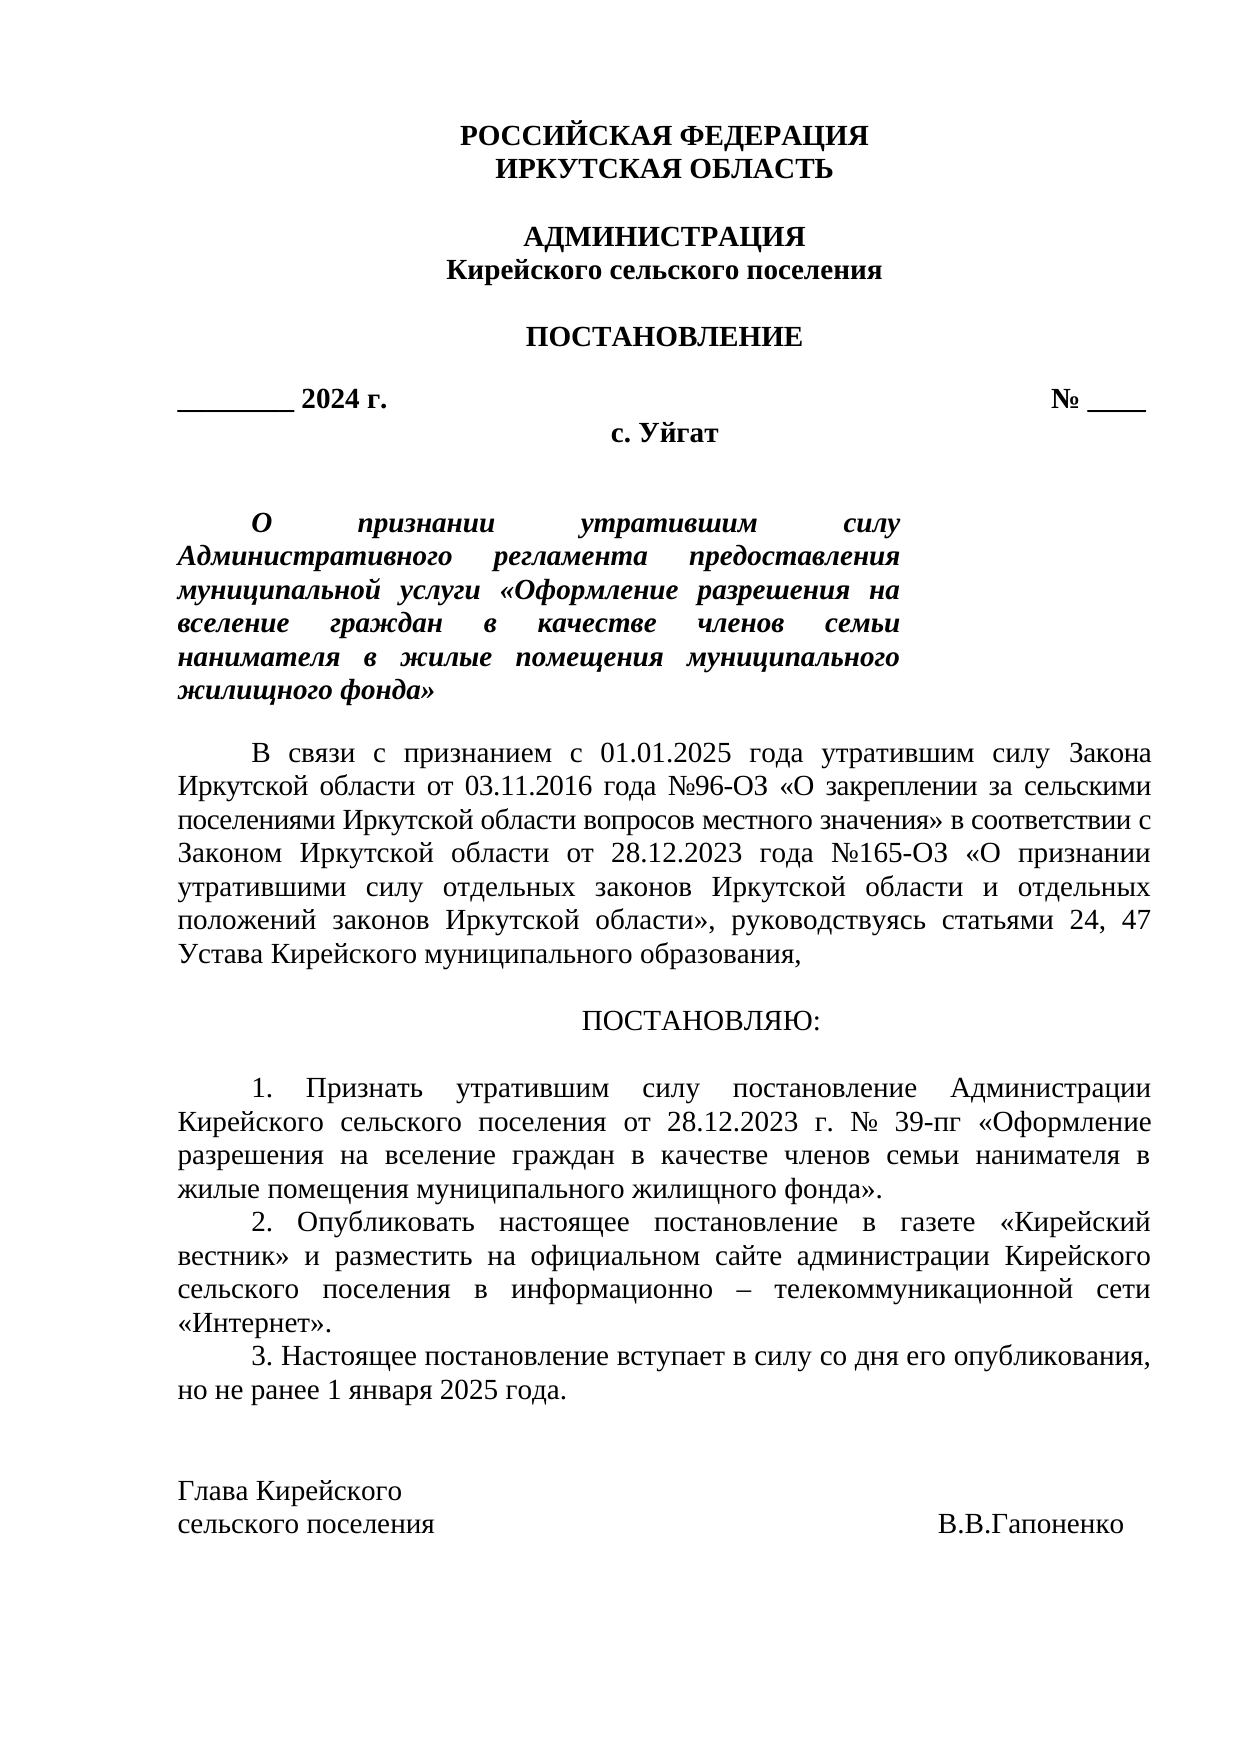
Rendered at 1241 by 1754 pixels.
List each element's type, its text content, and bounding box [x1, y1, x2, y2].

text сельского поселения В.В.Гапоненко [148, 1506, 1152, 1540]
text В связи с признанием с 01.01.2025 года утратившим силу Закона Иркутской области от 03.11.2016 года №96-ОЗ «О закреплении за сельскими поселениями Иркутской области вопросов местного значения» в соответствии с Законом Иркутской области от 28.12.2023 года №165-ОЗ «О признании утратившими силу отдельных законов Иркутской области и отдельных положений законов Иркутской области», руководствуясь статьями 24, 47 Устава Кирейского муниципального образования, [177, 735, 1152, 969]
text с. Уйгат [177, 415, 1152, 449]
text ________ 2024 г. № ____ [177, 382, 1152, 415]
text АДМИНИСТРАЦИЯ [177, 219, 1152, 252]
text 3. Настоящее постановление вступает в силу со дня его опубликования, но не ранее 1 января 2025 года. [177, 1338, 1152, 1406]
title О признании утратившим силу Административного регламента предоставления муниципальной услуги «Оформление разрешения на вселение граждан в качестве членов семьи нанимателя в жилые помещения муниципального жилищного фонда» [177, 505, 901, 706]
text ИРКУТСКАЯ ОБЛАСТЬ [177, 152, 1152, 185]
text РОССИЙСКАЯ ФЕДЕРАЦИЯ [177, 118, 1152, 152]
text ПОСТАНОВЛЕНИЕ [177, 319, 1152, 353]
text Кирейского сельского поселения [177, 252, 1152, 286]
text ПОСТАНОВЛЯЮ: [177, 1003, 1152, 1037]
text 2. Опубликовать настоящее постановление в газете «Кирейский вестник» и разместить на официальном сайте администрации Кирейского сельского поселения в информационно – телекоммуникационной сети «Интернет». [177, 1204, 1152, 1338]
text Глава Кирейского [148, 1473, 1152, 1506]
title 1. Признать утратившим силу постановление Администрации Кирейского сельского поселения от 28.12.2023 г. № 39-пг «Оформление разрешения на вселение граждан в качестве членов семьи нанимателя в жилые помещения муниципального жилищного фонда». [177, 1070, 1152, 1204]
